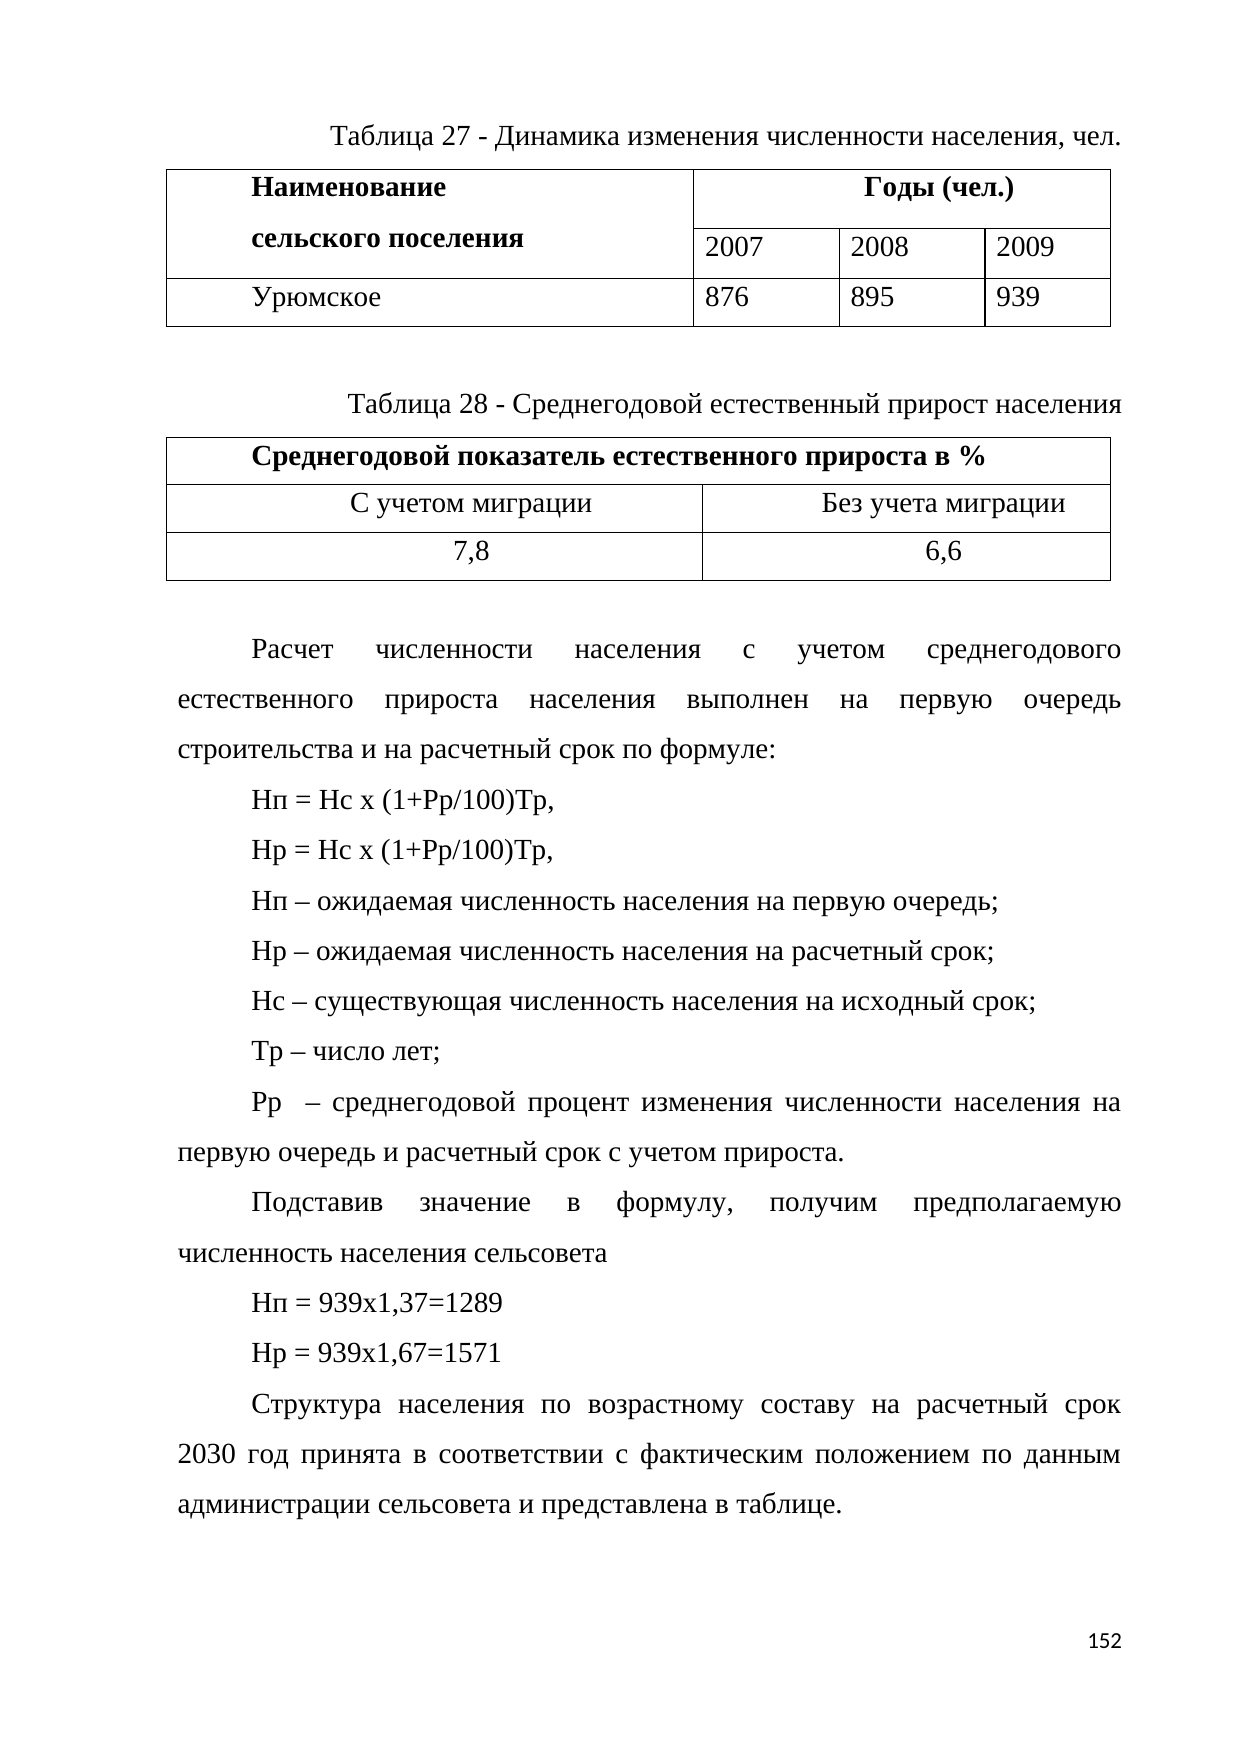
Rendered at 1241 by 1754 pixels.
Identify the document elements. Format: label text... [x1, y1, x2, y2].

text Таблица 27 - Динамика изменения численности населения, чел. [177, 118, 1122, 152]
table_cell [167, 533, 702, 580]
text Нп – ожидаемая численность населения на первую очередь; [177, 883, 1122, 916]
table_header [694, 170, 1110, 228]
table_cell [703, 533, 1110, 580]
text Рр – среднегодовой процент изменения численности населения на первую очередь и расчетный срок с учетом прироста. [177, 1084, 1122, 1168]
text Нр – ожидаемая численность населения на расчетный срок; [177, 933, 1122, 966]
text Нр = 939x1,67=1571 [177, 1335, 1122, 1369]
text Нр = Нс х (1+Рр/100)Тр, [177, 832, 1122, 866]
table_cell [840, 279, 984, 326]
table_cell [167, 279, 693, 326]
text Подставив значение в формулу, получим предполагаемую численность населения сельсовета [177, 1184, 1122, 1268]
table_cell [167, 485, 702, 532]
text Нп = Нс х (1+Рр/100)Тр, [177, 782, 1122, 816]
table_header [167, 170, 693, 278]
text Таблица 28 - Среднегодовой естественный прирост населения [177, 386, 1122, 420]
text Нс – существующая численность населения на исходный срок; [177, 983, 1122, 1017]
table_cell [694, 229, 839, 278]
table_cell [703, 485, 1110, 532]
text Расчет численности населения с учетом среднегодового естественного прироста населения выполнен на первую очередь строительства и на расчетный срок по формуле: [177, 631, 1122, 765]
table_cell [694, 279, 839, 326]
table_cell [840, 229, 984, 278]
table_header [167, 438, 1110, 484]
text Нп = 939x1,37=1289 [177, 1285, 1122, 1319]
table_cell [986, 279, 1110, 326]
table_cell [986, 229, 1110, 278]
text Тр – число лет; [177, 1033, 1122, 1067]
text Структура населения по возрастному составу на расчетный срок 2030 год принята в соответствии с фактическим положением по данным администрации сельсовета и представлена в таблице. [177, 1386, 1122, 1520]
